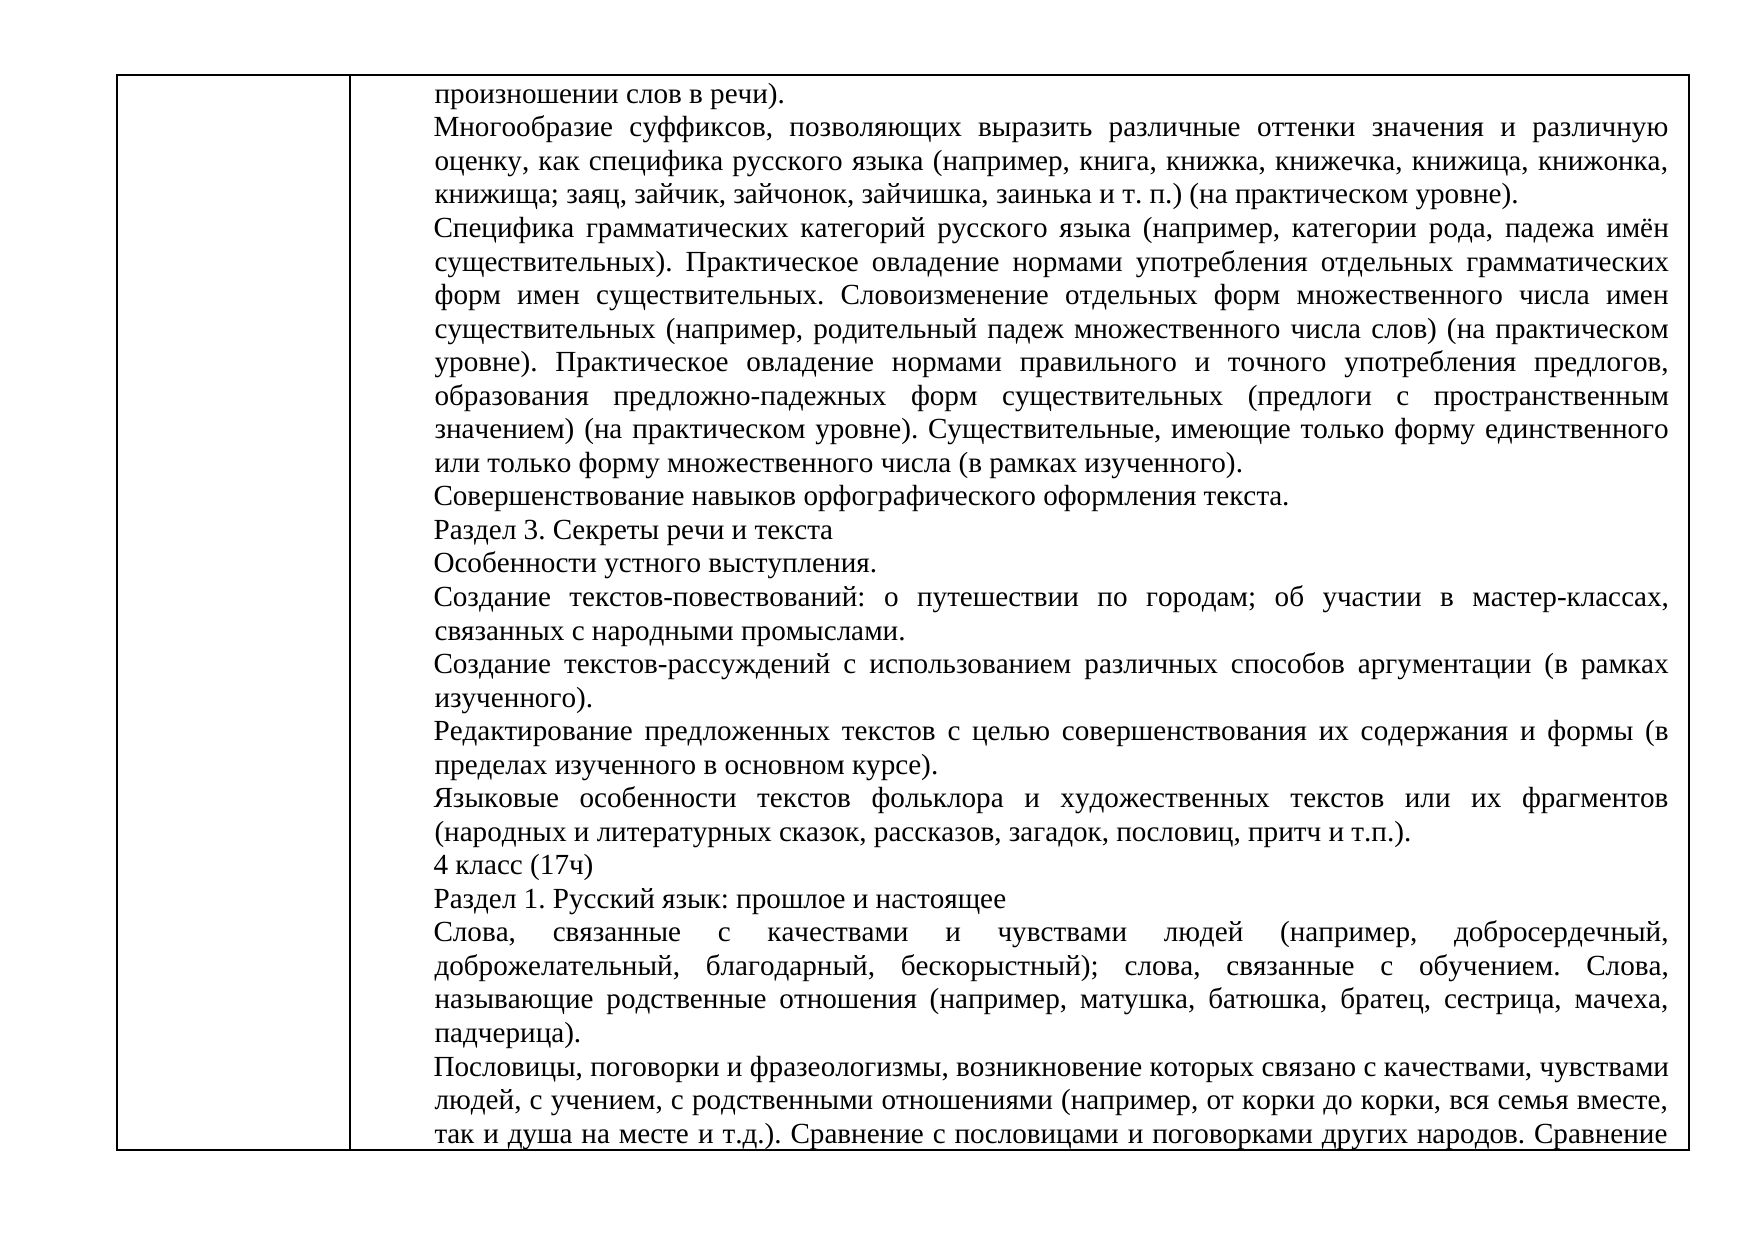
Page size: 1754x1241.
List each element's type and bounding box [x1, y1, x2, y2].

table_cell [118, 76, 349, 1149]
table_cell [351, 76, 1688, 1149]
